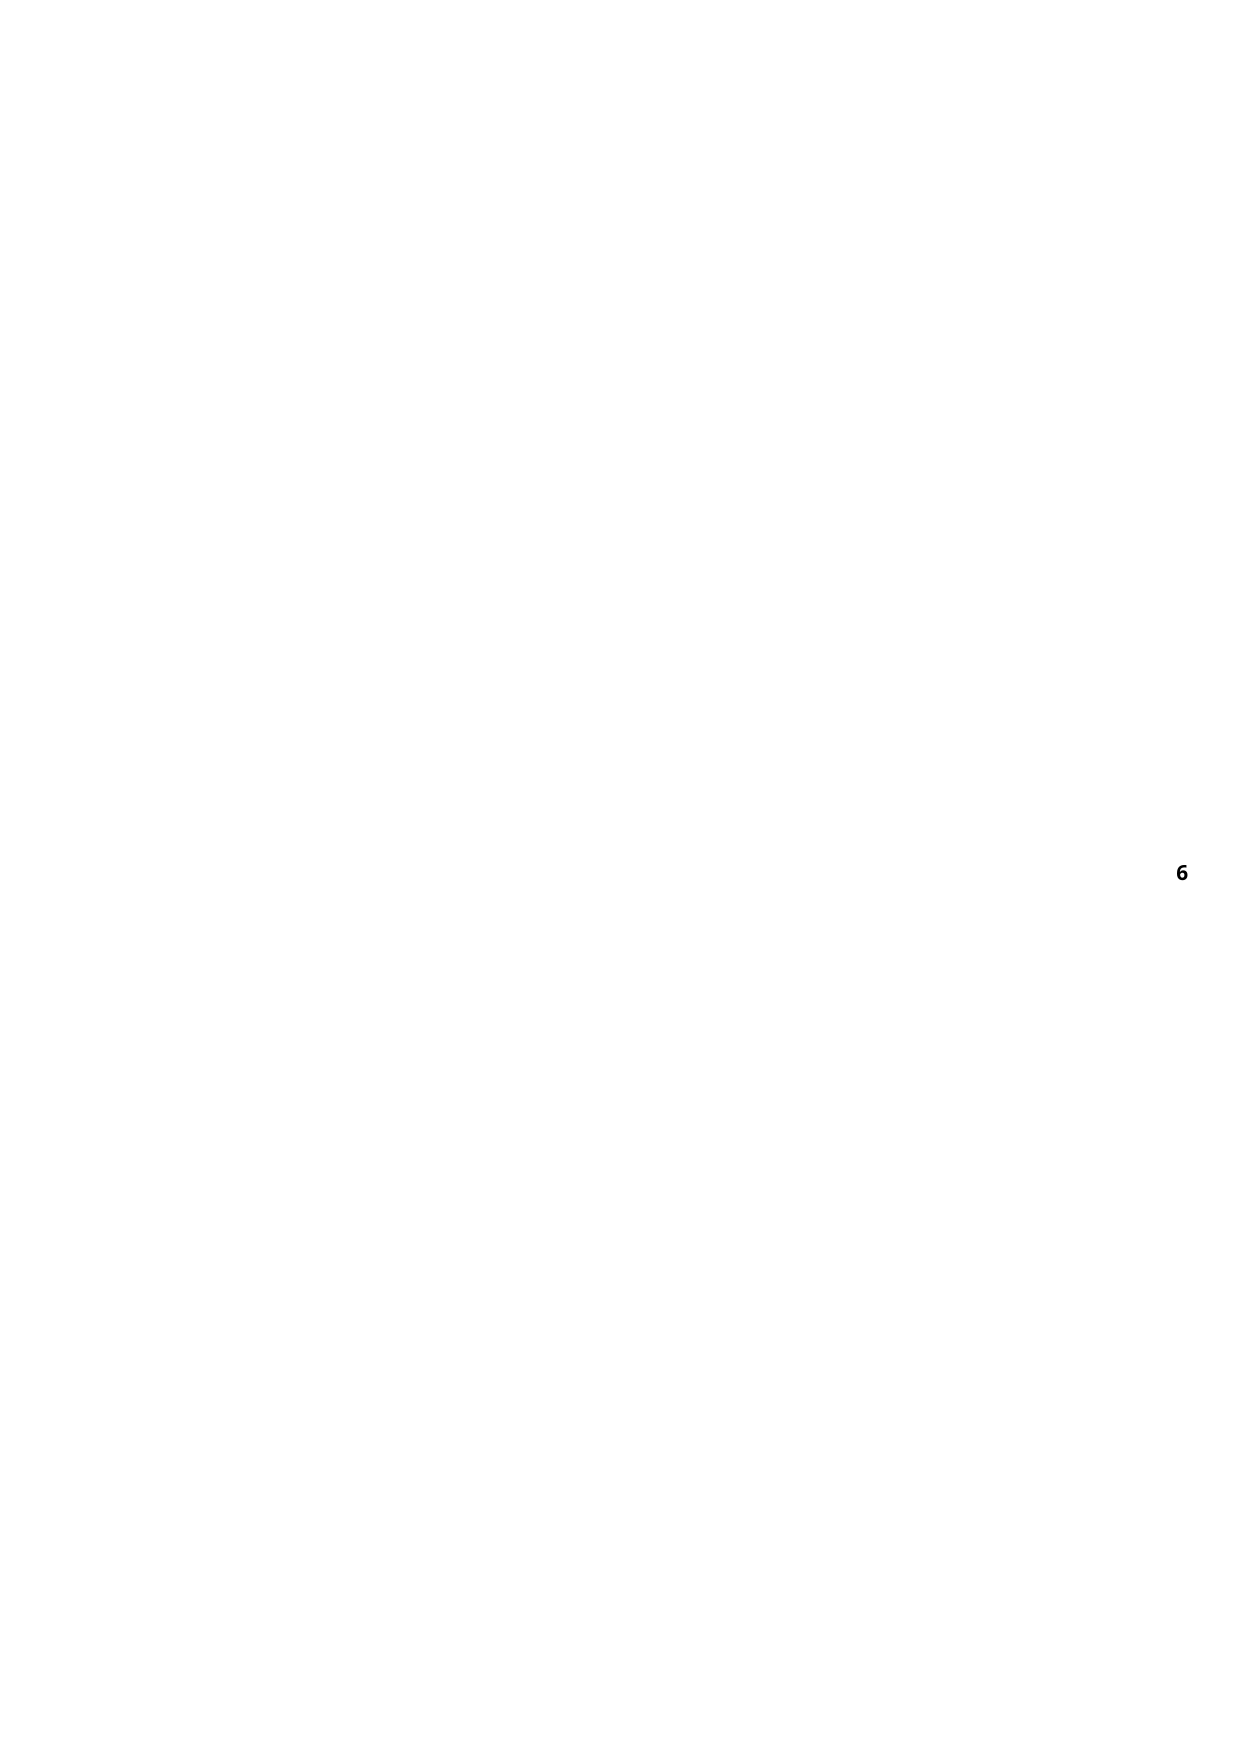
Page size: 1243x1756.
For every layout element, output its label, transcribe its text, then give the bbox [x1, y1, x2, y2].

text 6 [1176, 858, 1195, 886]
